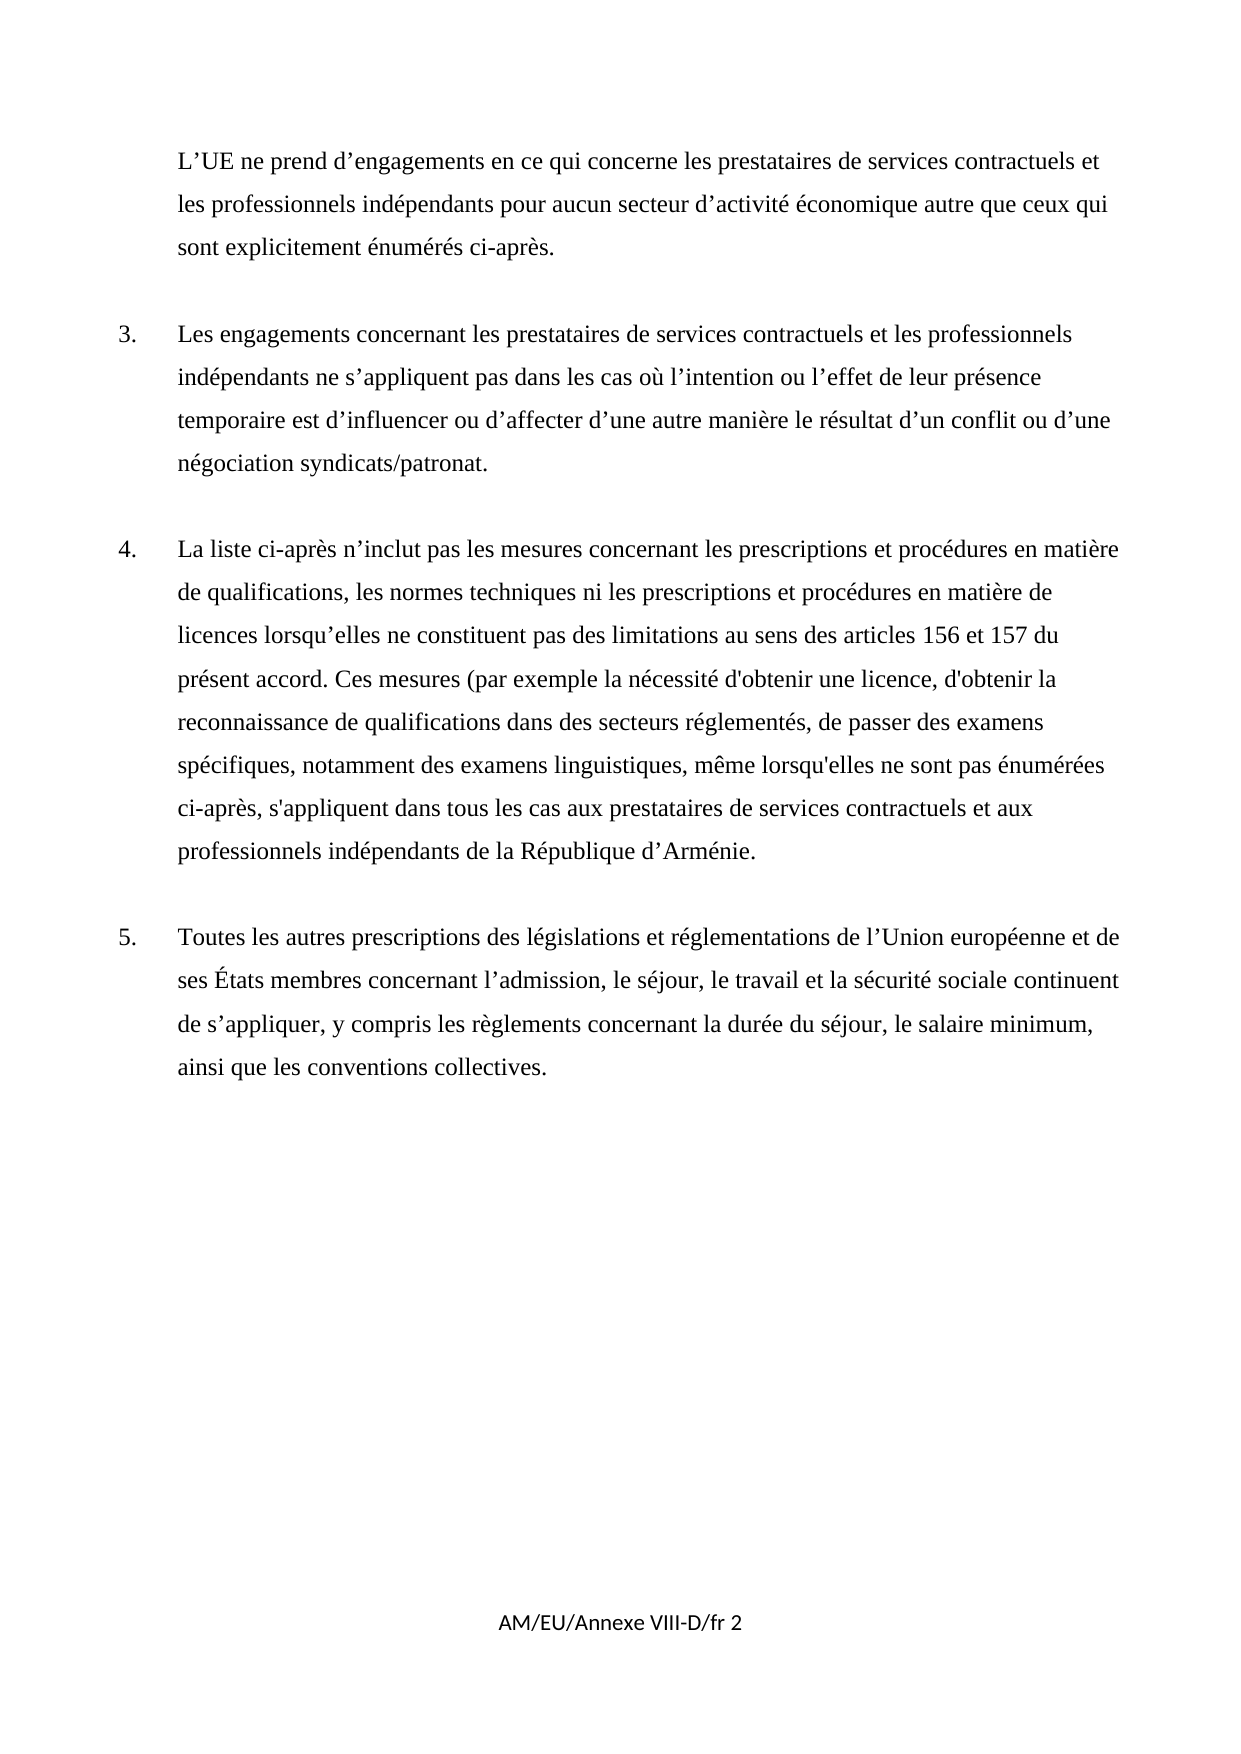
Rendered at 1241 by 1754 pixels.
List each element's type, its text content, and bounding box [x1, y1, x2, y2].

text 4. La liste ci-après n’inclut pas les mesures concernant les prescriptions et procédures en matière de qualifications, les normes techniques ni les prescriptions et procédures en matière de licences lorsqu’elles ne constituent pas des limitations au sens des articles 156 et 157 du présent accord. Ces mesures (par exemple la nécessité d'obtenir une licence, d'obtenir la reconnaissance de qualifications dans des secteurs réglementés, de passer des examens spécifiques, notamment des examens linguistiques, même lorsqu'elles ne sont pas énumérées ci-après, s'appliquent dans tous les cas aux prestataires de services contractuels et aux professionnels indépendants de la République d’Arménie. [118, 534, 1122, 865]
text 3. Les engagements concernant les prestataires de services contractuels et les professionnels indépendants ne s’appliquent pas dans les cas où l’intention ou l’effet de leur présence temporaire est d’influencer ou d’affecter d’une autre manière le résultat d’un conflit ou d’une négociation syndicats/patronat. [118, 319, 1122, 477]
text 5. Toutes les autres prescriptions des législations et réglementations de l’Union européenne et de ses États membres concernant l’admission, le séjour, le travail et la sécurité sociale continuent de s’appliquer, y compris les règlements concernant la durée du séjour, le salaire minimum, ainsi que les conventions collectives. [118, 922, 1122, 1081]
text L’UE ne prend d’engagements en ce qui concerne les prestataires de services contractuels et les professionnels indépendants pour aucun secteur d’activité économique autre que ceux qui sont explicitement énumérés ci-après. [177, 146, 1122, 261]
